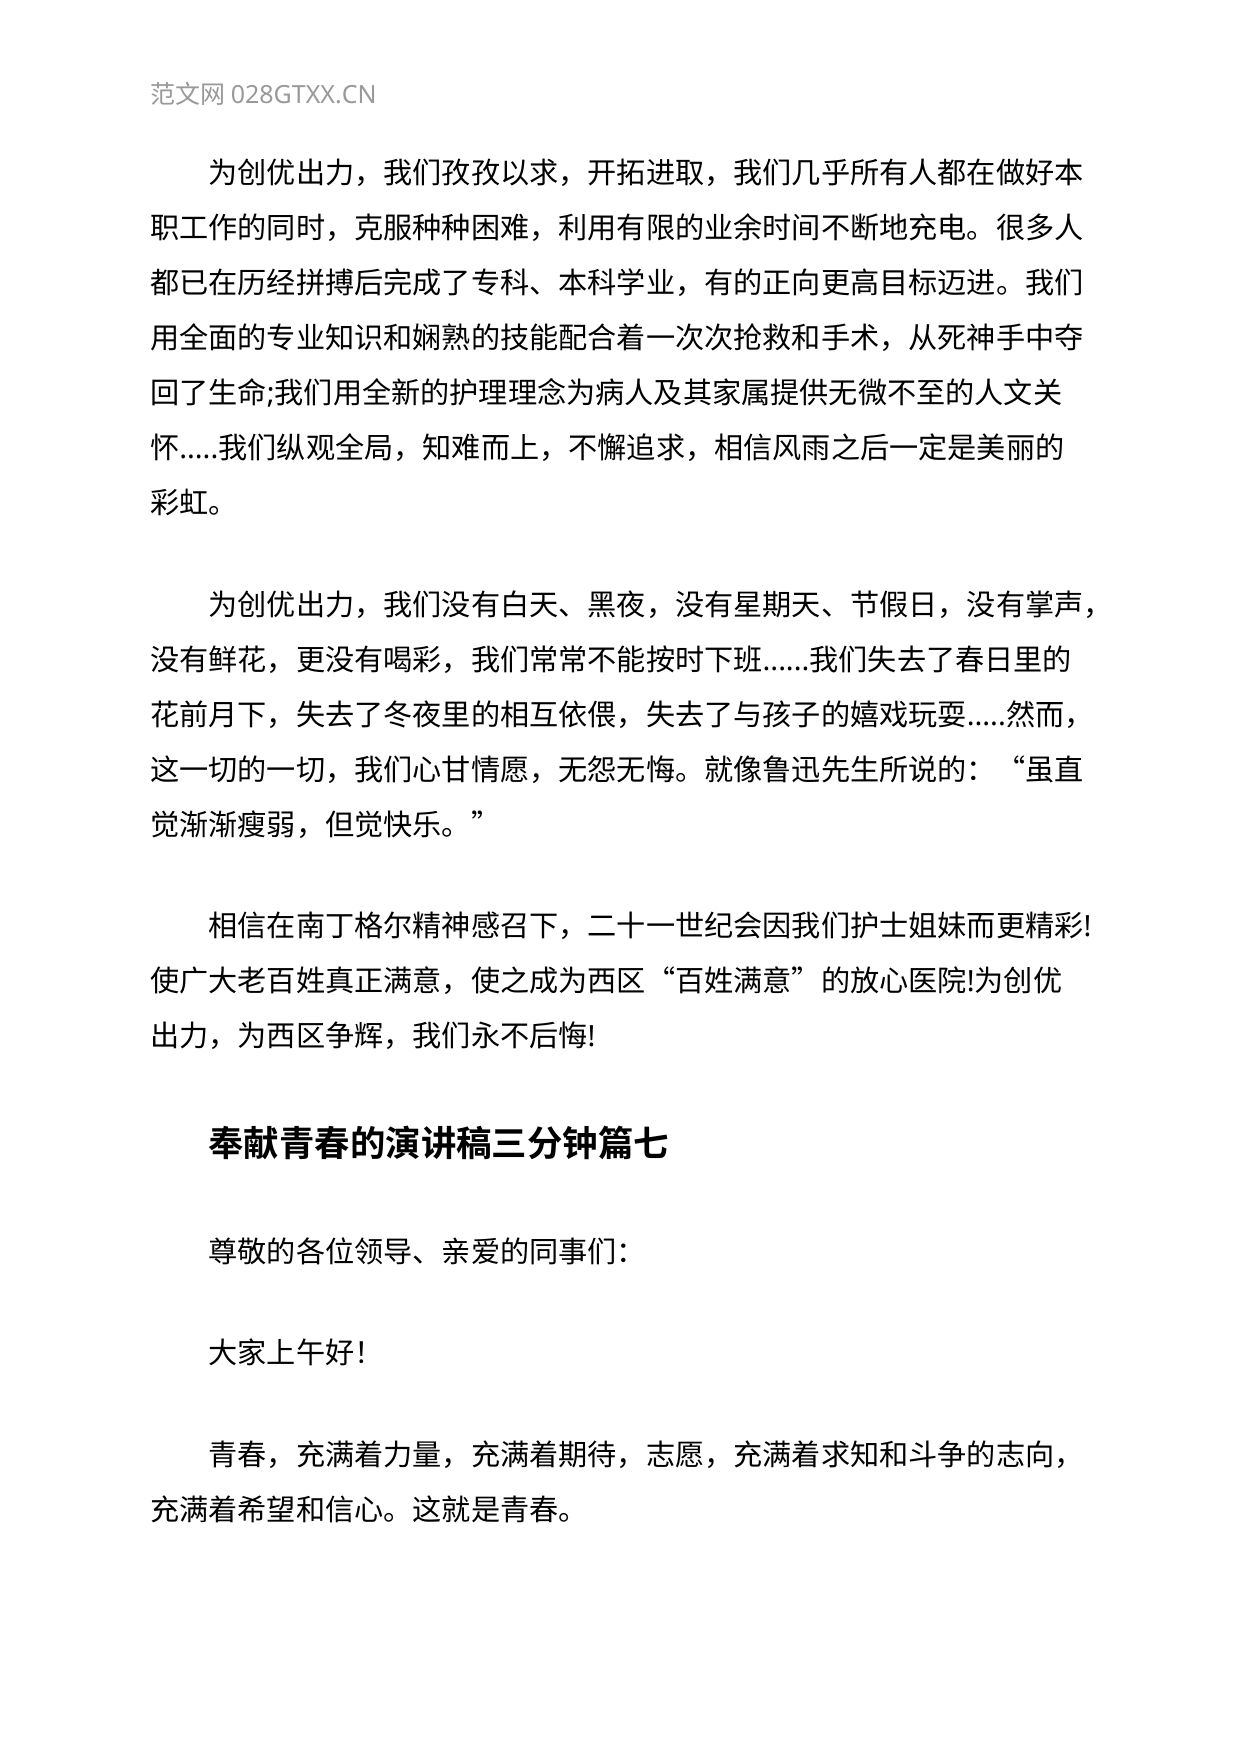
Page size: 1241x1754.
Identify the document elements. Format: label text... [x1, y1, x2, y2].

text 为创优出力，我们没有白天、黑夜，没有星期天、节假日，没有掌声，没有鲜花，更没有喝彩，我们常常不能按时下班......我们失去了春日里的花前月下，失去了冬夜里的相互依偎，失去了与孩子的嬉戏玩耍.....然而，这一切的一切，我们心甘情愿，无怨无悔。就像鲁迅先生所说的：“虽直觉渐渐瘦弱，但觉快乐。” [150, 581, 1090, 843]
text 大家上午好！ [150, 1330, 1090, 1372]
text 为创优出力，我们孜孜以求，开拓进取，我们几乎所有人都在做好本职工作的同时，克服种种困难，利用有限的业余时间不断地充电。很多人都已在历经拼搏后完成了专科、本科学业，有的正向更高目标迈进。我们用全面的专业知识和娴熟的技能配合着一次次抢救和手术，从死神手中夺回了生命;我们用全新的护理理念为病人及其家属提供无微不至的人文关怀.....我们纵观全局，知难而上，不懈追求，相信风雨之后一定是美丽的彩虹。 [150, 150, 1090, 522]
text 青春，充满着力量，充满着期待，志愿，充满着求知和斗争的志向，充满着希望和信心。这就是青春。 [150, 1432, 1090, 1529]
text 奉献青春的演讲稿三分钟篇七 [150, 1115, 1090, 1166]
text 相信在南丁格尔精神感召下，二十一世纪会因我们护士姐妹而更精彩!使广大老百姓真正满意，使之成为西区“百姓满意”的放心医院!为创优出力，为西区争辉，我们永不后悔! [150, 903, 1090, 1055]
text 尊敬的各位领导、亲爱的同事们： [150, 1228, 1090, 1271]
